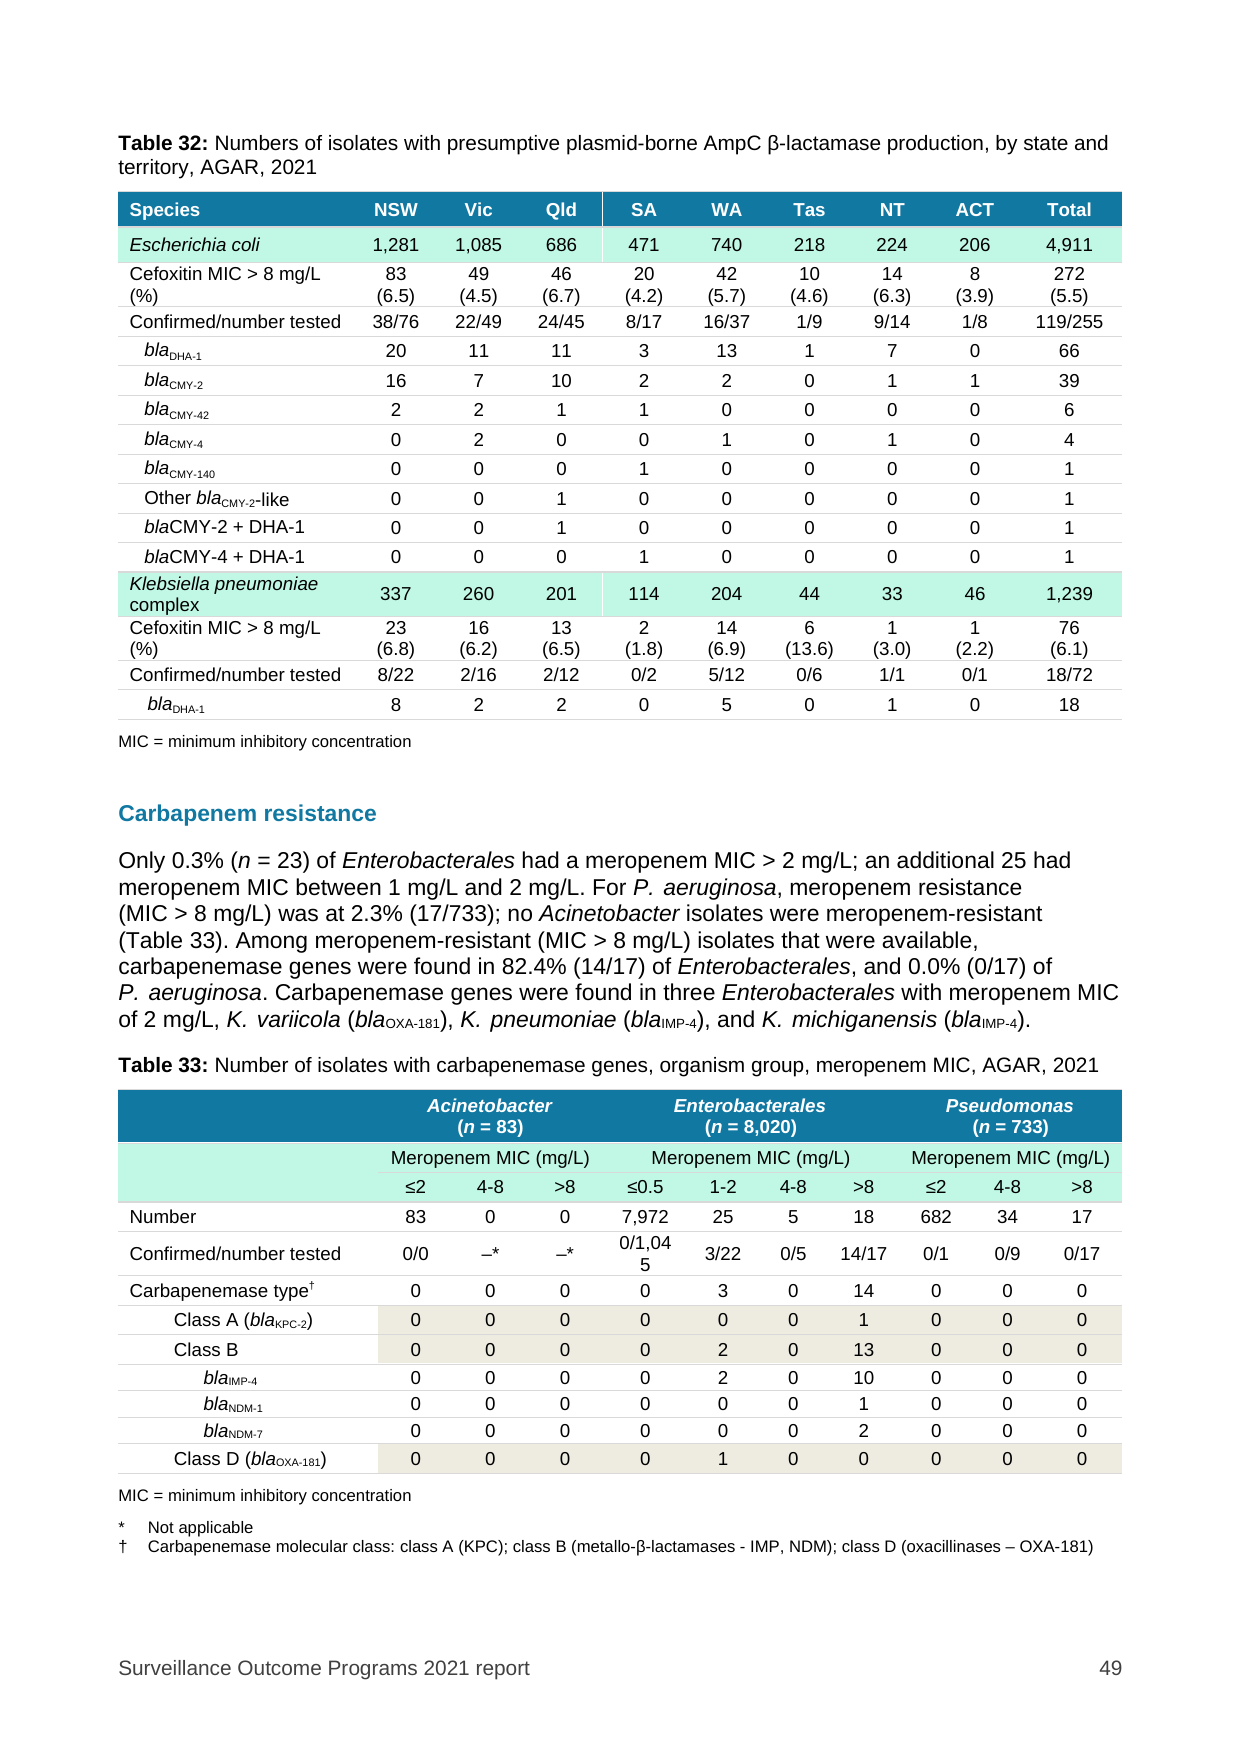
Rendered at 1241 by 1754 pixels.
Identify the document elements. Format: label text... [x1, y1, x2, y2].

text MIC = minimum inhibitory concentration [118, 732, 1122, 751]
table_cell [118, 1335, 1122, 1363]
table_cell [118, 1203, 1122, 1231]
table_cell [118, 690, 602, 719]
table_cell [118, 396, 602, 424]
list MIC = minimum inhibitory concentration [118, 1486, 1122, 1505]
list * Not applicable [118, 1518, 1122, 1537]
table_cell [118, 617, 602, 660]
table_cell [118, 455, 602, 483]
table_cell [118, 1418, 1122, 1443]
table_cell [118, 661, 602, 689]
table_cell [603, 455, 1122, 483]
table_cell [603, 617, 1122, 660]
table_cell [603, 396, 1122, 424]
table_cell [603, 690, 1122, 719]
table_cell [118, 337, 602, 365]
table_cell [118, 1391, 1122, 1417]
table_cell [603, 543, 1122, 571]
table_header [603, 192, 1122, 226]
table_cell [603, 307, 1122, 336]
text Only 0.3% (n = 23) of Enterobacterales had a meropenem MIC > 2 mg/L; an additional 25 had meropenem MIC between 1 mg/L and 2 mg/L. For P. aeruginosa, meropenem resistance (MIC > 8 mg/L) was at 2.3% (17/733); no Acinetobacter isolates were meropenem-resistant (Table 33). Among meropenem-resistant (MIC > 8 mg/L) isolates that were available, carbapenemase genes were found in 82.4% (14/17) of Enterobacterales, and 0.0% (0/17) of P. aeruginosa. Carbapenemase genes were found in three Enterobacterales with meropenem MIC of 2 mg/L, K. variicola (blaOXA-181), K. pneumoniae (blaIMP-4), and K. michiganensis (blaIMP-4). [118, 847, 1122, 1032]
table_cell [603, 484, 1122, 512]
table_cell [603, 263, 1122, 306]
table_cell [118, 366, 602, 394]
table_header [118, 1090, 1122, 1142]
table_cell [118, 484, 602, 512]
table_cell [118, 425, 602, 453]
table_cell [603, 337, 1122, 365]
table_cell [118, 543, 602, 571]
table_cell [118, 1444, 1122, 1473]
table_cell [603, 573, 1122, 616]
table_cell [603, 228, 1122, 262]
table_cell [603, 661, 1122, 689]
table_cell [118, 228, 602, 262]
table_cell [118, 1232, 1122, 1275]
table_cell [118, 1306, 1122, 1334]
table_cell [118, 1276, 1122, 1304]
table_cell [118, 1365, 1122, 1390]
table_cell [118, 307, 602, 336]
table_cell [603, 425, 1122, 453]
text Carbapenem resistance [118, 800, 1122, 827]
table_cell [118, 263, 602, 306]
text Table 32: Numbers of isolates with presumptive plasmid-borne AmpC β-lactamase production, by state and territory, AGAR, 2021 [118, 131, 1122, 178]
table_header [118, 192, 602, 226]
list † Carbapenemase molecular class: class A (KPC); class B (metallo-β-lactamases - IMP, NDM); class D (oxacillinases – OXA-181) [118, 1537, 1122, 1556]
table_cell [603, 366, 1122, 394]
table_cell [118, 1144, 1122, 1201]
text Table 33: Number of isolates with carbapenemase genes, organism group, meropenem MIC, AGAR, 2021 [118, 1053, 1122, 1077]
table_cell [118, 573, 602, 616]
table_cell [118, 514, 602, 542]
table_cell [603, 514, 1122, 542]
